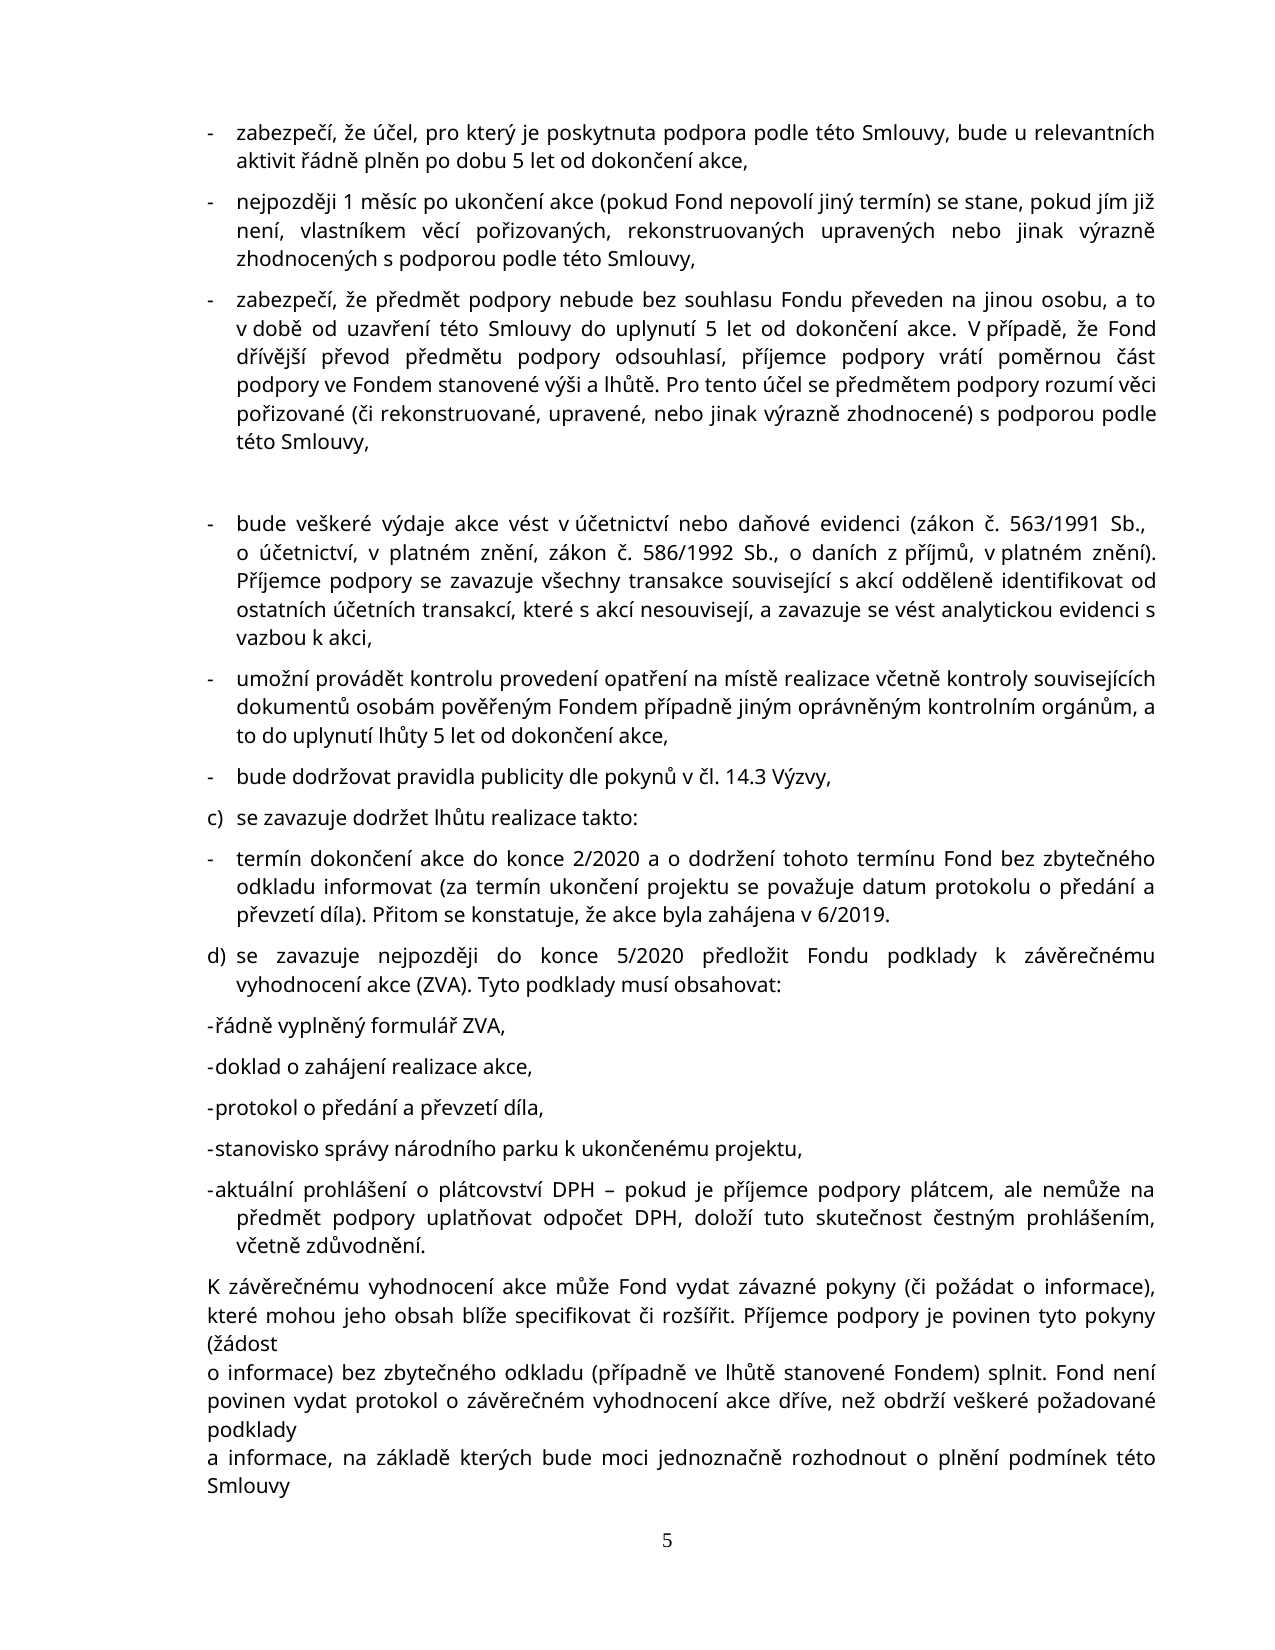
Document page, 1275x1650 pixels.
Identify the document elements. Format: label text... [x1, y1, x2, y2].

list doklad o zahájení realizace akce, [207, 1052, 1157, 1080]
list protokol o předání a převzetí díla, [207, 1093, 1157, 1121]
list se zavazuje nejpozději do konce 5/2020 předložit Fondu podklady k závěrečnému vyhodnocení akce (ZVA). Tyto podklady musí obsahovat: [207, 942, 1157, 998]
list bude dodržovat pravidla publicity dle pokynů v čl. 14.3 Výzvy, [207, 762, 1157, 790]
list aktuální prohlášení o plátcovství DPH – pokud je příjemce podpory plátcem, ale nemůže na předmět podpory uplatňovat odpočet DPH, doloží tuto skutečnost čestným prohlášením, včetně zdůvodnění. [207, 1175, 1157, 1260]
list bude veškeré výdaje akce vést v účetnictví nebo daňové evidenci (zákon č. 563/1991 Sb., o účetnictví, v platném znění, zákon č. 586/1992 Sb., o daních z příjmů, v platném znění). Příjemce podpory se zavazuje všechny transakce související s akcí odděleně identifikovat od ostatních účetních transakcí, které s akcí nesouvisejí, a zavazuje se vést analytickou evidenci s vazbou k akci, [207, 509, 1157, 652]
list zabezpečí, že účel, pro který je poskytnuta podpora podle této Smlouvy, bude u relevantních aktivit řádně plněn po dobu 5 let od dokončení akce, [207, 118, 1157, 175]
list řádně vyplněný formulář ZVA, [207, 1011, 1157, 1039]
list stanovisko správy národního parku k ukončenému projektu, [207, 1134, 1157, 1162]
list zabezpečí, že předmět podpory nebude bez souhlasu Fondu převeden na jinou osobu, a to v době od uzavření této Smlouvy do uplynutí 5 let od dokončení akce. V případě, že Fond dřívější převod předmětu podpory odsouhlasí, příjemce podpory vrátí poměrnou část podpory ve Fondem stanovené výši a lhůtě. Pro tento účel se předmětem podpory rozumí věci pořizované (či rekonstruované, upravené, nebo jinak výrazně zhodnocené) s podporou podle této Smlouvy, [207, 285, 1157, 456]
list nejpozději 1 měsíc po ukončení akce (pokud Fond nepovolí jiný termín) se stane, pokud jím již není, vlastníkem věcí pořizovaných, rekonstruovaných upravených nebo jinak výrazně zhodnocených s podporou podle této Smlouvy, [207, 187, 1157, 273]
list se zavazuje dodržet lhůtu realizace takto: [207, 803, 1157, 831]
list umožní provádět kontrolu provedení opatření na místě realizace včetně kontroly souvisejících dokumentů osobám pověřeným Fondem případně jiným oprávněným kontrolním orgánům, a to do uplynutí lhůty 5 let od dokončení akce, [207, 664, 1157, 749]
list termín dokončení akce do konce 2/2020 a o dodržení tohoto termínu Fond bez zbytečného odkladu informovat (za termín ukončení projektu se považuje datum protokolu o předání a převzetí díla). Přitom se konstatuje, že akce byla zahájena v 6/2019. [207, 844, 1157, 929]
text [207, 1272, 1157, 1500]
